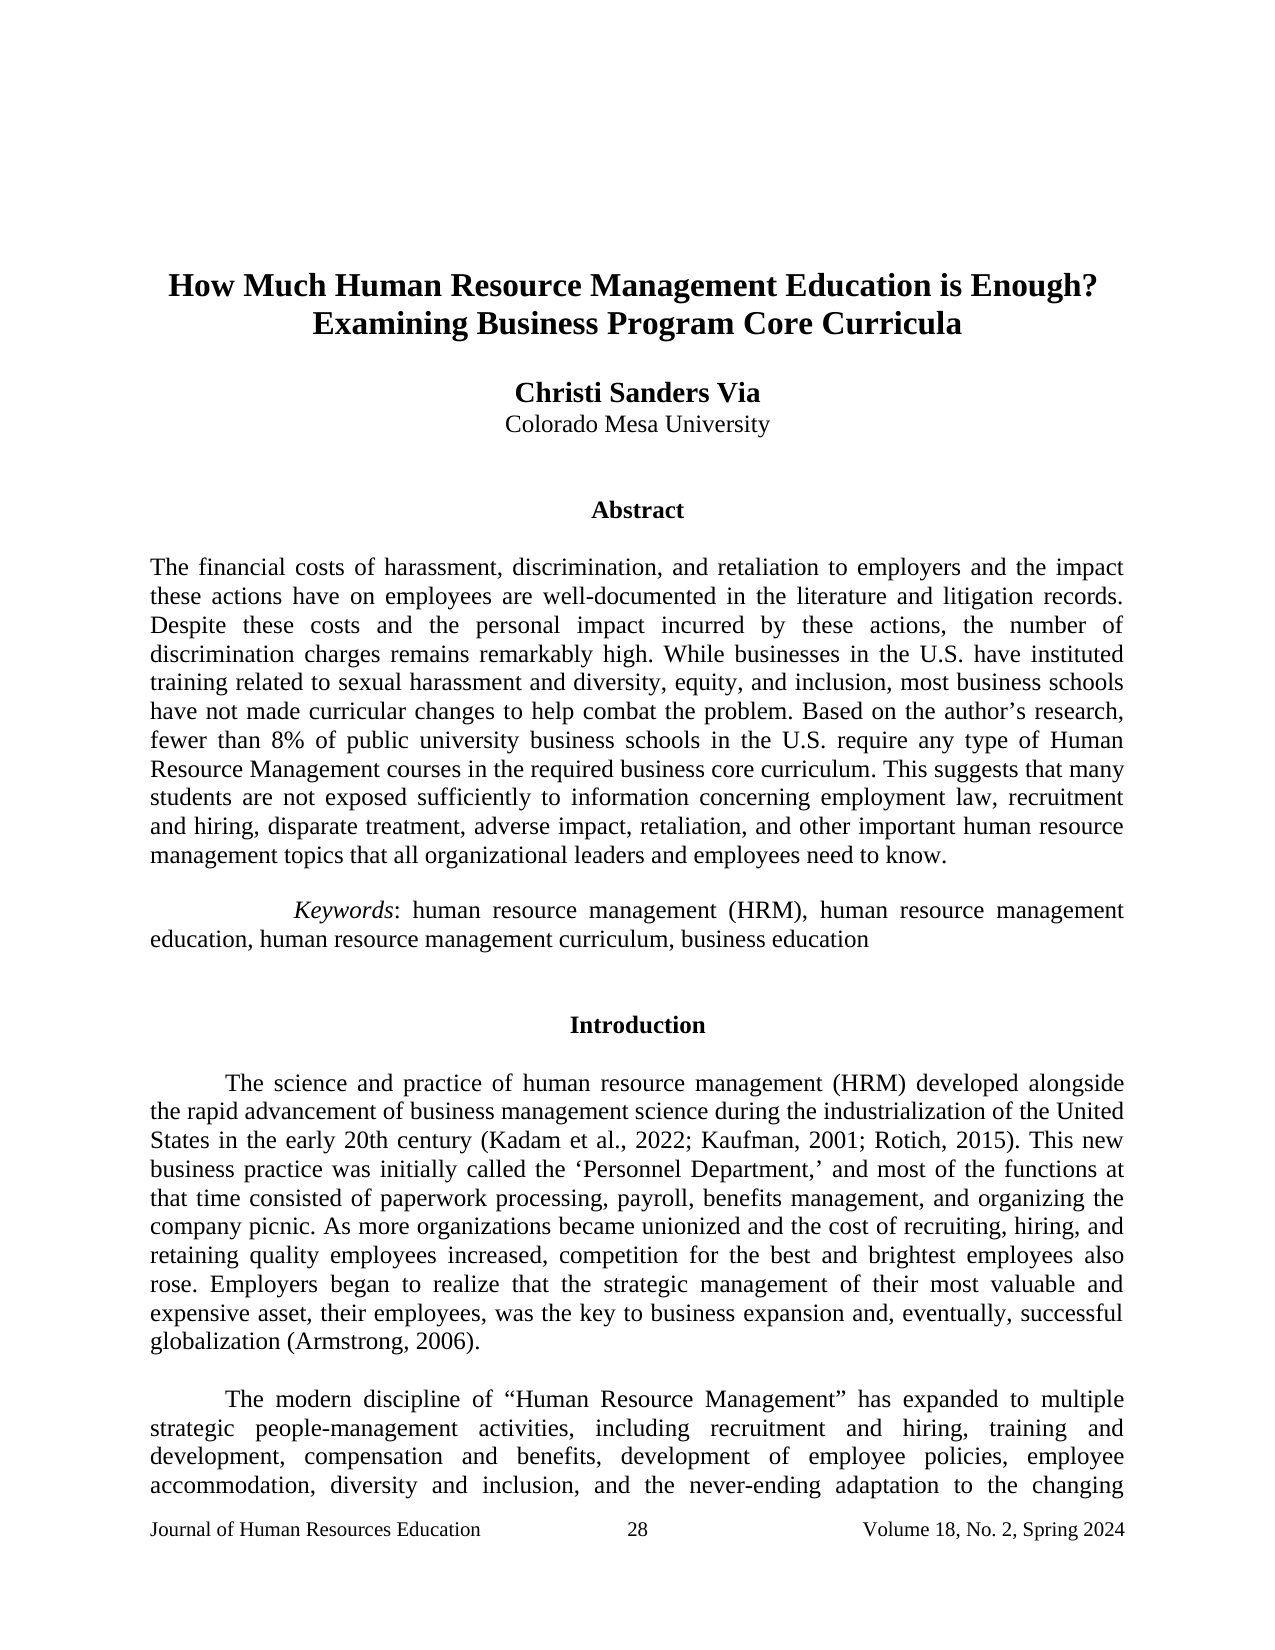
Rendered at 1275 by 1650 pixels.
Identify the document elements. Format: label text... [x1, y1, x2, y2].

text How Much Human Resource Management Education is Enough? Examining Business Program Core Curricula [150, 265, 1125, 342]
text Christi Sanders Via [150, 375, 1125, 409]
text Abstract [150, 495, 1125, 524]
text Introduction [150, 1010, 1125, 1039]
text Keywords: human resource management (HRM), human resource management education, human resource management curriculum, business education [150, 895, 1125, 953]
text The financial costs of harassment, discrimination, and retaliation to employers and the impact these actions have on employees are well-documented in the literature and litigation records. Despite these costs and the personal impact incurred by these actions, the number of discrimination charges remains remarkably high. While businesses in the U.S. have instituted training related to sexual harassment and diversity, equity, and inclusion, most business schools have not made curricular changes to help combat the problem. Based on the author’s research, fewer than 8% of public university business schools in the U.S. require any type of Human Resource Management courses in the required business core curriculum. This suggests that many students are not exposed sufficiently to information concerning employment law, recruitment and hiring, disparate treatment, adverse impact, retaliation, and other important human resource management topics that all organizational leaders and employees need to know. [150, 552, 1125, 869]
text Colorado Mesa University [150, 409, 1125, 437]
text The science and practice of human resource management (HRM) developed alongside the rapid advancement of business management science during the industrialization of the United States in the early 20th century (Kadam et al., 2022; Kaufman, 2001; Rotich, 2015). This new business practice was initially called the ‘Personnel Department,’ and most of the functions at that time consisted of paperwork processing, payroll, benefits management, and organizing the company picnic. As more organizations became unionized and the cost of recruiting, hiring, and retaining quality employees increased, competition for the best and brightest employees also rose. Employers began to realize that the strategic management of their most valuable and expensive asset, their employees, was the key to business expansion and, eventually, successful globalization (Armstrong, 2006). [150, 1068, 1125, 1355]
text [150, 1384, 1125, 1499]
